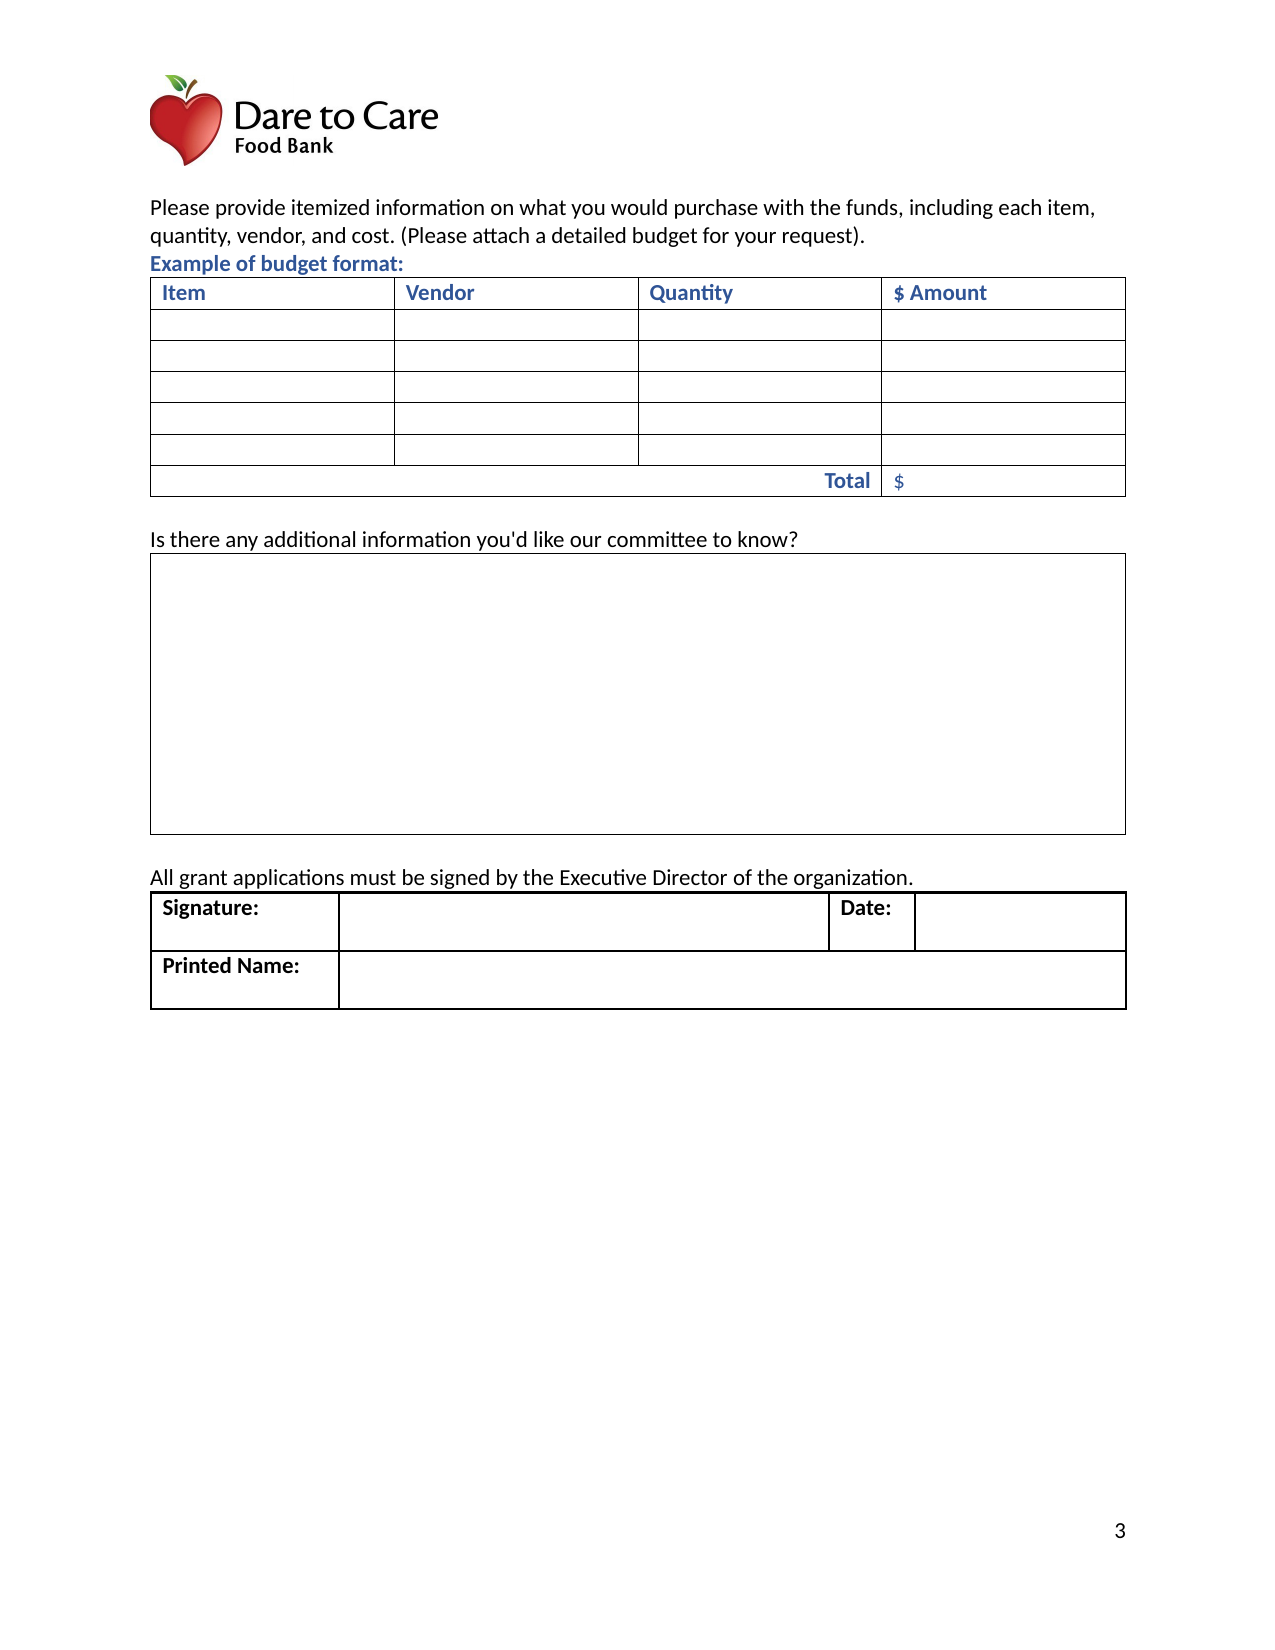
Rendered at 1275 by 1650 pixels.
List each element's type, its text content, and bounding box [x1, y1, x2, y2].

table_cell [395, 341, 638, 371]
text All grant applications must be signed by the Executive Director of the organization. [150, 863, 1125, 891]
text Is there any additional information you'd like our committee to know? [150, 525, 1125, 553]
table_cell [639, 403, 881, 433]
table_header [340, 894, 828, 949]
table_cell [340, 952, 1125, 1008]
table_header Signature: [152, 894, 338, 949]
picture [150, 75, 439, 166]
table_cell [151, 310, 394, 340]
table_cell [395, 435, 638, 465]
table_cell [151, 341, 394, 371]
table_cell $ [882, 466, 1125, 496]
table_cell [639, 341, 881, 371]
table_cell [639, 372, 881, 402]
table_cell Total [151, 466, 881, 496]
table_cell [882, 435, 1125, 465]
table_cell Printed Name: [152, 952, 338, 1008]
table_cell [882, 403, 1125, 433]
table_cell [395, 310, 638, 340]
table_header Item [151, 278, 394, 308]
table_header $ Amount [882, 278, 1125, 308]
text Example of budget format: [150, 249, 1125, 277]
table_cell [639, 435, 881, 465]
table_cell [882, 372, 1125, 402]
table_cell [882, 341, 1125, 371]
table_header [916, 894, 1125, 949]
table_header Quantity [639, 278, 881, 308]
table_cell [151, 435, 394, 465]
text Please provide itemized information on what you would purchase with the funds, including each item, quantity, vendor, and cost. (Please attach a detailed budget for your request). [150, 193, 1125, 249]
table_cell [395, 403, 638, 433]
table_cell [882, 310, 1125, 340]
table_cell [395, 372, 638, 402]
table_header [151, 554, 1125, 834]
table_header Date: [830, 894, 914, 949]
table_cell [639, 310, 881, 340]
table_cell [151, 403, 394, 433]
table_cell [151, 372, 394, 402]
table_header Vendor [395, 278, 638, 308]
